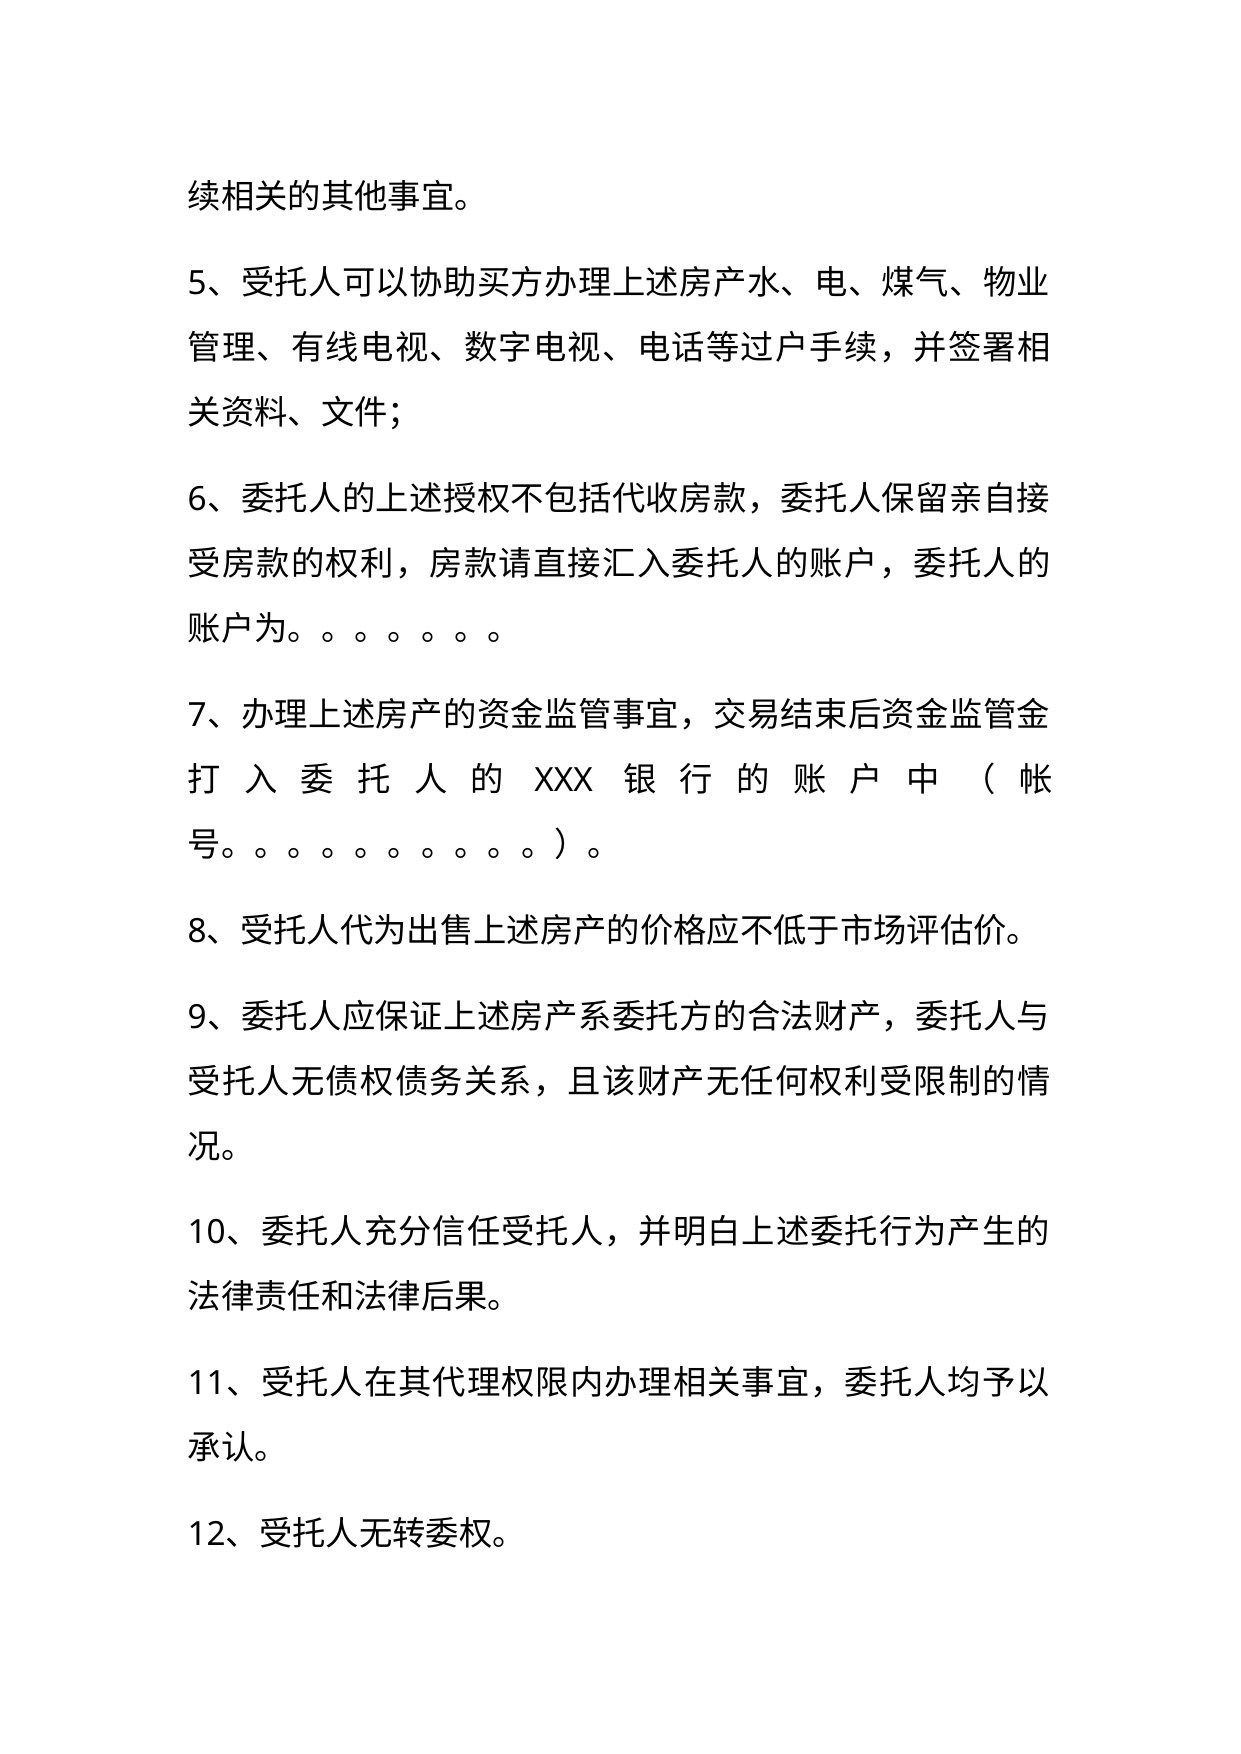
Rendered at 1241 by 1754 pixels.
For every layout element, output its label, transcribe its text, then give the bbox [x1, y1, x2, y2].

text 12、受托人无转委权。 [187, 1499, 1053, 1564]
text 7、办理上述房产的资金监管事宜，交易结束后资金监管金打入委托人的XXX银行的账户中（帐号。。。。。。。。。。）。 [187, 679, 1053, 874]
text 11、受托人在其代理权限内办理相关事宜，委托人均予以承认。 [187, 1348, 1053, 1478]
text 9、委托人应保证上述房产系委托方的合法财产，委托人与受托人无债权债务关系，且该财产无任何权利受限制的情况。 [187, 981, 1053, 1176]
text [187, 162, 1053, 227]
text 10、委托人充分信任受托人，并明白上述委托行为产生的法律责任和法律后果。 [187, 1197, 1053, 1327]
text 5、受托人可以协助买方办理上述房产水、电、煤气、物业管理、有线电视、数字电视、电话等过户手续，并签署相关资料、文件； [187, 248, 1053, 443]
text 6、委托人的上述授权不包括代收房款，委托人保留亲自接受房款的权利，房款请直接汇入委托人的账户，委托人的账户为。。。。。。。 [187, 464, 1053, 659]
text 8、受托人代为出售上述房产的价格应不低于市场评估价。 [187, 895, 1053, 960]
